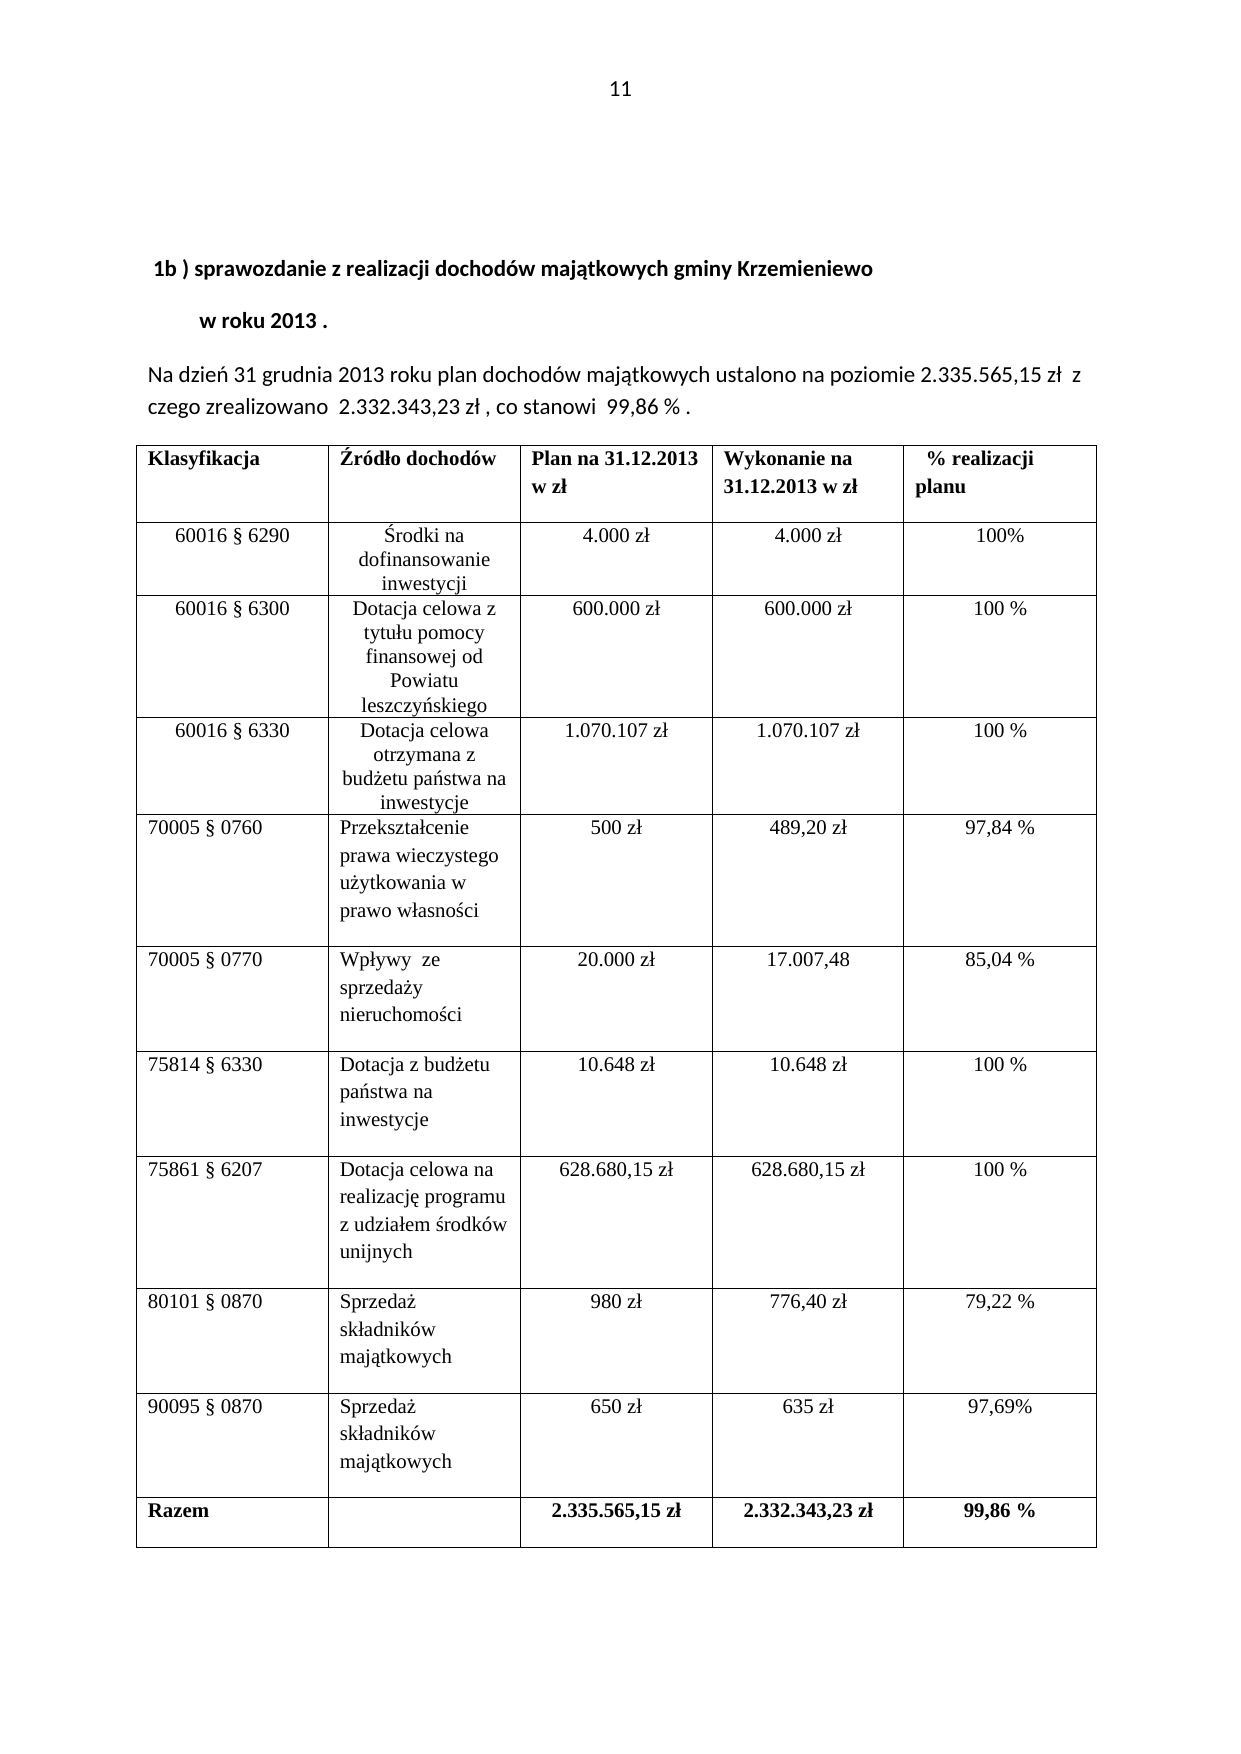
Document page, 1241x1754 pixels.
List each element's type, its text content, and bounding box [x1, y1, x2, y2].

table_cell 75814 § 6330 [137, 1052, 328, 1156]
table_cell 70005 § 0770 [137, 947, 328, 1051]
table_cell 628.680,15 zł [521, 1157, 712, 1288]
table_cell 100 % [904, 1157, 1096, 1288]
table_cell Dotacja celowa z tytułu pomocy finansowej od Powiatu leszczyńskiego [329, 596, 520, 717]
table_cell 60016 § 6330 [137, 718, 328, 814]
table_cell Przekształcenie prawa wieczystego użytkowania w prawo własności [329, 815, 520, 946]
table_cell 635 zł [713, 1394, 903, 1497]
table_cell 100% [904, 523, 1096, 595]
table_cell Środki na dofinansowanie inwestycji [329, 523, 520, 595]
table_cell 10.648 zł [713, 1052, 903, 1156]
table_cell 1.070.107 zł [521, 718, 712, 814]
table_cell 70005 § 0760 [137, 815, 328, 946]
table_cell 776,40 zł [713, 1289, 903, 1392]
table_cell 100 % [904, 596, 1096, 717]
table_cell 97,84 % [904, 815, 1096, 946]
table_header Wykonanie na 31.12.2013 w zł [713, 446, 903, 522]
table_cell 60016 § 6290 [137, 523, 328, 595]
table_cell 97,69% [904, 1394, 1096, 1497]
table_cell Razem [137, 1498, 328, 1547]
table_cell 1.070.107 zł [713, 718, 903, 814]
table_cell Dotacja celowa otrzymana z budżetu państwa na inwestycje [329, 718, 520, 814]
table_cell 20.000 zł [521, 947, 712, 1051]
table_cell 4.000 zł [713, 523, 903, 595]
table_cell 4.000 zł [521, 523, 712, 595]
table_cell Wpływy ze sprzedaży nieruchomości [329, 947, 520, 1051]
table_cell 90095 § 0870 [137, 1394, 328, 1497]
text w roku 2013 . [148, 307, 1093, 335]
table_cell Dotacja z budżetu państwa na inwestycje [329, 1052, 520, 1156]
table_header Źródło dochodów [329, 446, 520, 522]
table_cell 60016 § 6300 [137, 596, 328, 717]
table_cell 489,20 zł [713, 815, 903, 946]
table_cell 600.000 zł [521, 596, 712, 717]
text 1b ) sprawozdanie z realizacji dochodów majątkowych gminy Krzemieniewo [148, 254, 1093, 282]
table_cell [329, 1498, 520, 1547]
table_cell 2.335.565,15 zł [521, 1498, 712, 1547]
table_cell Sprzedaż składników majątkowych [329, 1289, 520, 1392]
table_cell 628.680,15 zł [713, 1157, 903, 1288]
table_cell Dotacja celowa na realizację programu z udziałem środków unijnych [329, 1157, 520, 1288]
text Na dzień 31 grudnia 2013 roku plan dochodów majątkowych ustalono na poziomie 2.335.565,15 zł z czego zrealizowano 2.332.343,23 zł , co stanowi 99,86 % . [148, 360, 1093, 420]
table_header Plan na 31.12.2013 w zł [521, 446, 712, 522]
table_cell Sprzedaż składników majątkowych [329, 1394, 520, 1497]
table_cell 500 zł [521, 815, 712, 946]
table_cell 17.007,48 [713, 947, 903, 1051]
table_cell 100 % [904, 718, 1096, 814]
table_cell 85,04 % [904, 947, 1096, 1051]
table_cell 75861 § 6207 [137, 1157, 328, 1288]
table_cell 79,22 % [904, 1289, 1096, 1392]
table_cell 980 zł [521, 1289, 712, 1392]
table_cell 80101 § 0870 [137, 1289, 328, 1392]
table_cell 2.332.343,23 zł [713, 1498, 903, 1547]
table_cell 10.648 zł [521, 1052, 712, 1156]
table_cell 100 % [904, 1052, 1096, 1156]
table_cell 600.000 zł [713, 596, 903, 717]
table_header Klasyfikacja [137, 446, 328, 522]
table_cell 650 zł [521, 1394, 712, 1497]
table_header % realizacji planu [904, 446, 1096, 522]
table_cell 99,86 % [904, 1498, 1096, 1547]
